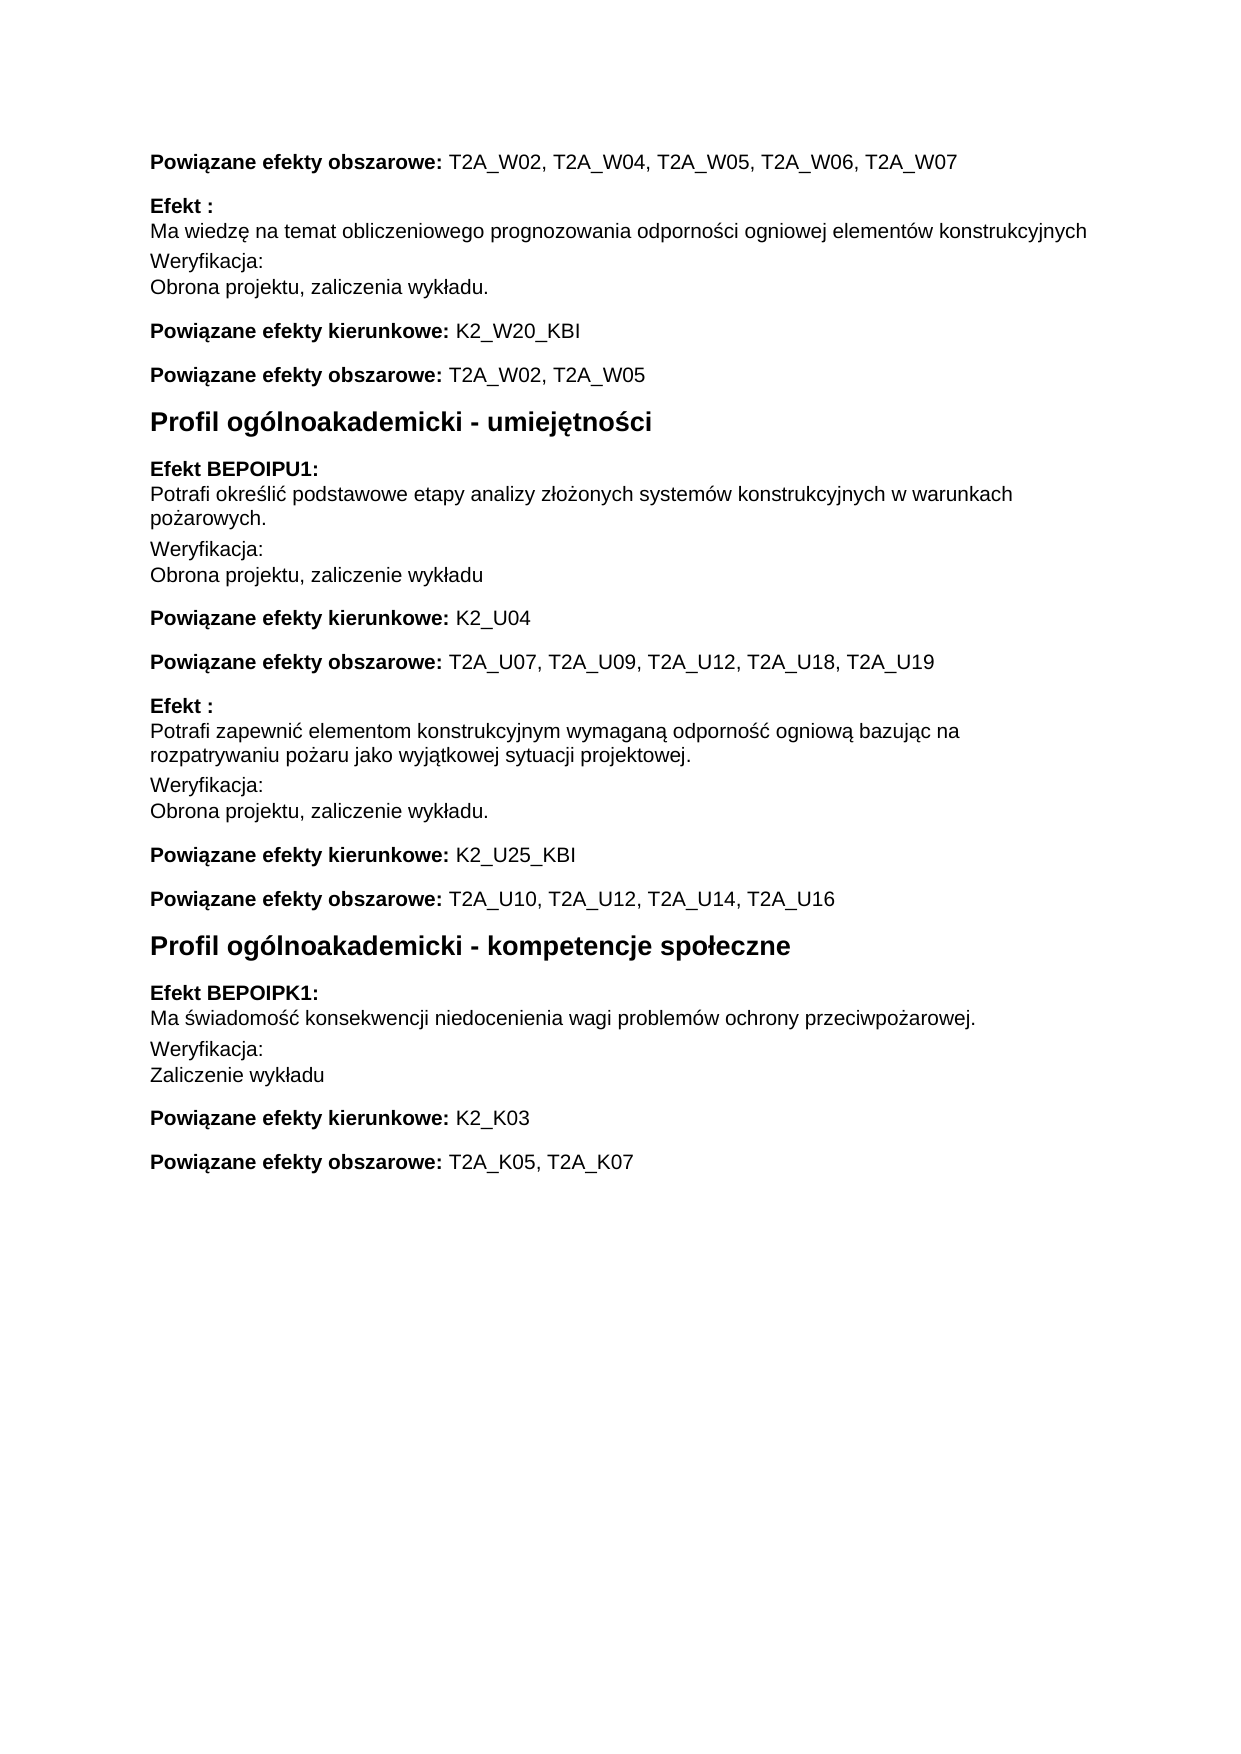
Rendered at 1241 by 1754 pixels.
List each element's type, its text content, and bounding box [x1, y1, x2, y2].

text Potrafi zapewnić elementom konstrukcyjnym wymaganą odporność ogniową bazując na rozpatrywaniu pożaru jako wyjątkowej sytuacji projektowej. [150, 719, 1090, 767]
text Powiązane efekty obszarowe: T2A_U10, T2A_U12, T2A_U14, T2A_U16 [150, 886, 1090, 910]
text Efekt BEPOIPK1: [150, 981, 1090, 1005]
text Powiązane efekty obszarowe: T2A_W02, T2A_W04, T2A_W05, T2A_W06, T2A_W07 [150, 150, 1090, 174]
subtitle Profil ogólnoakademicki - kompetencje społeczne [150, 930, 1090, 961]
text Zaliczenie wykładu [150, 1062, 1090, 1086]
text Powiązane efekty kierunkowe: K2_K03 [150, 1106, 1090, 1130]
subtitle Profil ogólnoakademicki - umiejętności [150, 406, 1090, 437]
text Powiązane efekty kierunkowe: K2_U04 [150, 606, 1090, 630]
text Powiązane efekty kierunkowe: K2_W20_KBI [150, 319, 1090, 343]
text Efekt : [150, 694, 1090, 718]
text Efekt BEPOIPU1: [150, 457, 1090, 481]
text Ma wiedzę na temat obliczeniowego prognozowania odporności ogniowej elementów konstrukcyjnych [150, 219, 1090, 243]
text Weryfikacja: [150, 1036, 1090, 1060]
text Obrona projektu, zaliczenie wykładu. [150, 799, 1090, 823]
text Weryfikacja: [150, 773, 1090, 797]
text Powiązane efekty obszarowe: T2A_W02, T2A_W05 [150, 362, 1090, 386]
text Ma świadomość konsekwencji niedocenienia wagi problemów ochrony przeciwpożarowej. [150, 1006, 1090, 1030]
text Powiązane efekty obszarowe: T2A_K05, T2A_K07 [150, 1150, 1090, 1174]
text Powiązane efekty obszarowe: T2A_U07, T2A_U09, T2A_U12, T2A_U18, T2A_U19 [150, 650, 1090, 674]
text Potrafi określić podstawowe etapy analizy złożonych systemów konstrukcyjnych w warunkach pożarowych. [150, 482, 1090, 530]
text Obrona projektu, zaliczenia wykładu. [150, 275, 1090, 299]
text Powiązane efekty kierunkowe: K2_U25_KBI [150, 843, 1090, 867]
text Obrona projektu, zaliczenie wykładu [150, 562, 1090, 586]
text Weryfikacja: [150, 536, 1090, 560]
text Weryfikacja: [150, 249, 1090, 273]
text Efekt : [150, 194, 1090, 218]
